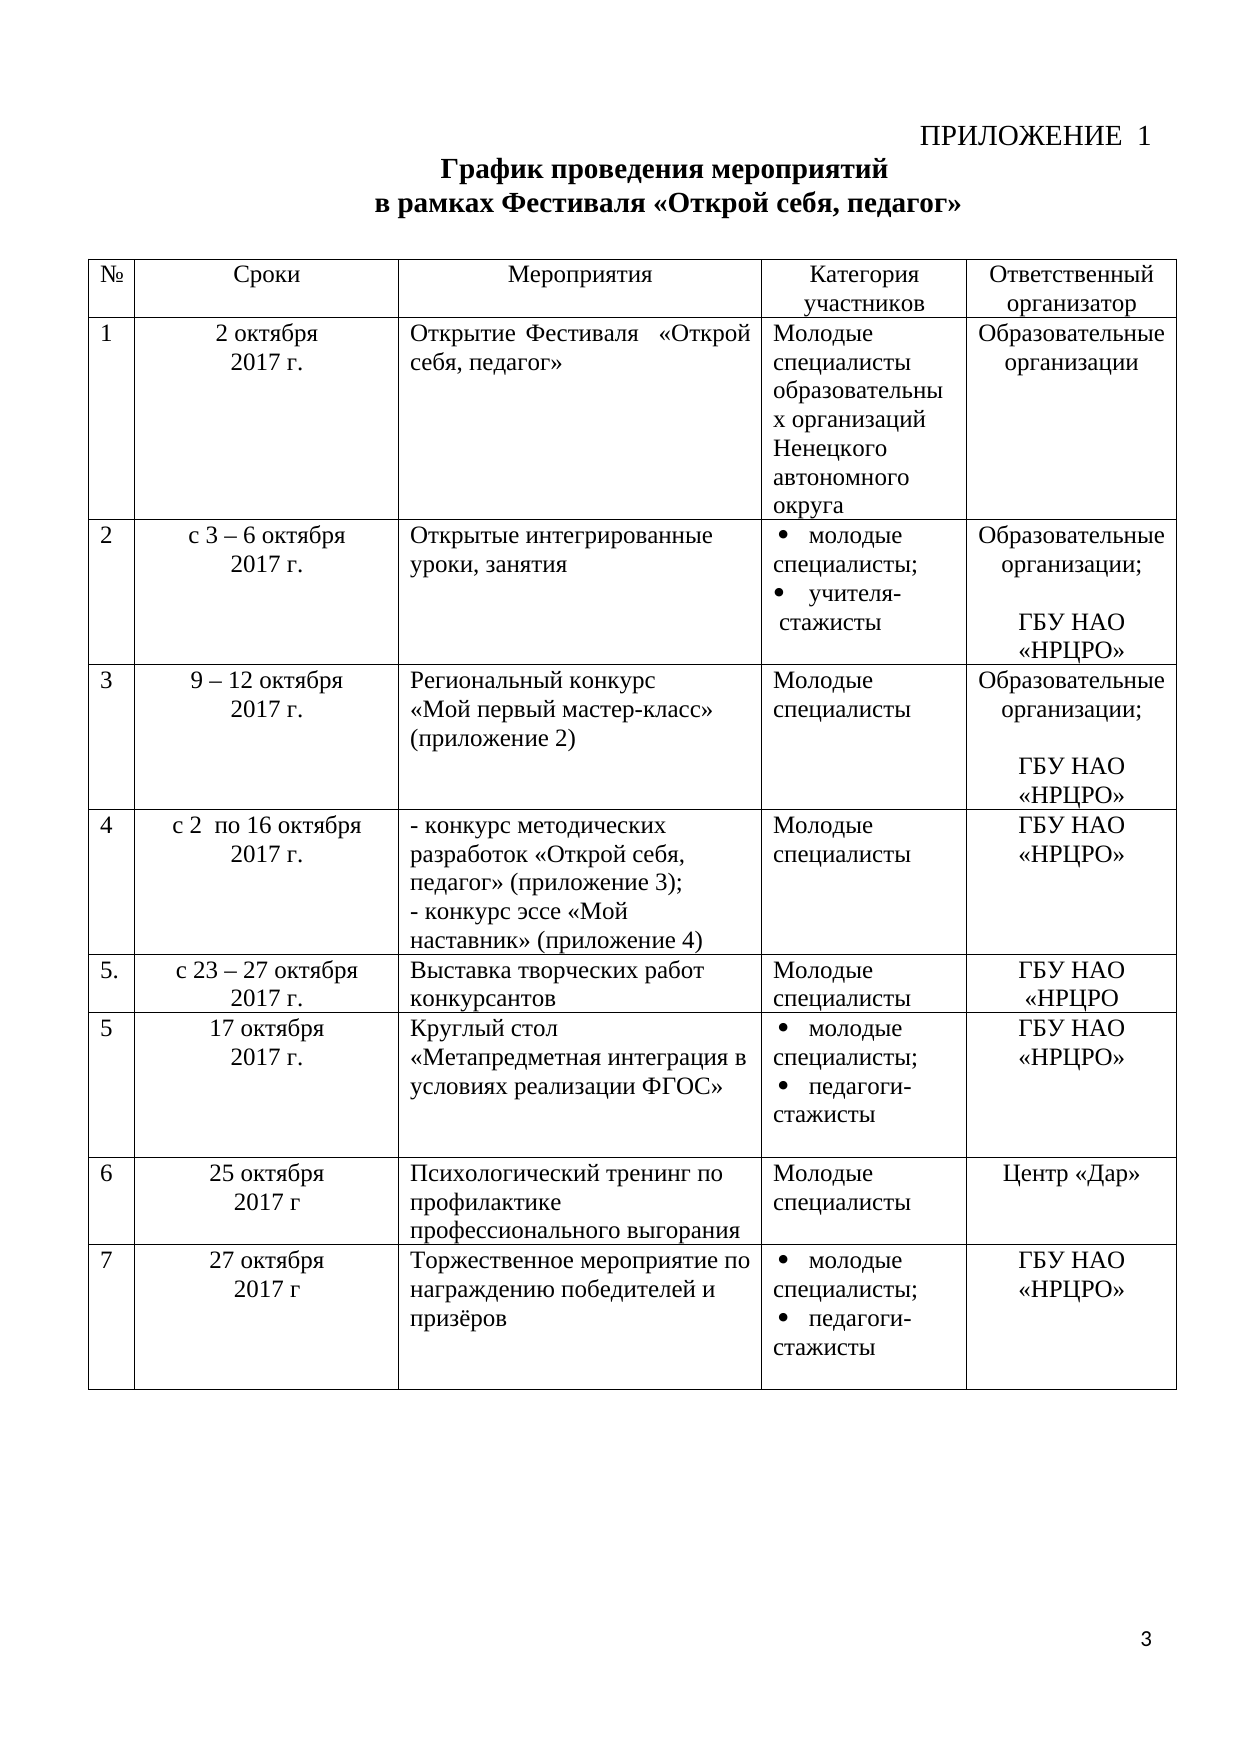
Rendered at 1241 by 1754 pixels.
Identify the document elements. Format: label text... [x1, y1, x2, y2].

table_cell Открытие Фестиваля «Открой себя, педагог» [399, 318, 761, 519]
table_cell 2 октября 2017 г. [135, 318, 398, 519]
table_header Категория участников [762, 260, 966, 317]
table_header № [89, 260, 134, 317]
table_cell 4 [89, 810, 134, 954]
table_cell с 23 – 27 октября 2017 г. [135, 955, 398, 1012]
table_header Мероприятия [399, 260, 761, 317]
table_cell 6 [89, 1158, 134, 1244]
table_header Ответственный организатор [967, 260, 1176, 317]
table_cell 5 [89, 1013, 134, 1157]
table_cell 25 октября 2017 г [135, 1158, 398, 1244]
table_cell Молодые специалисты образовательных организаций Ненецкого автономного округа [762, 318, 966, 519]
table_cell - конкурс методических разработок «Открой себя, педагог» (приложение 3); - конкурс эссе «Мой наставник» (приложение 4) [399, 810, 761, 954]
table_cell 9 – 12 октября 2017 г. [135, 665, 398, 809]
table_cell молодые специалисты; учителя-стажисты [762, 520, 966, 664]
table_cell ГБУ НАО «НРЦРО» [967, 1013, 1176, 1157]
table_header Сроки [135, 260, 398, 317]
table_cell Психологический тренинг по профилактике профессионального выгорания [399, 1158, 761, 1244]
table_cell Образовательные организации [967, 318, 1176, 519]
table_cell 1 [89, 318, 134, 519]
table_cell Образовательные организации; ГБУ НАО «НРЦРО» [967, 520, 1176, 664]
table_cell молодые специалисты; педагоги-стажисты [762, 1245, 966, 1389]
table_cell 17 октября 2017 г. [135, 1013, 398, 1157]
table_cell с 2 по 16 октября 2017 г. [135, 810, 398, 954]
table_cell Молодые специалисты [762, 955, 966, 1012]
table_cell Молодые специалисты [762, 665, 966, 809]
table_cell Открытые интегрированные уроки, занятия [399, 520, 761, 664]
table_cell молодые специалисты; педагоги-стажисты [762, 1013, 966, 1157]
table_cell 27 октября 2017 г [135, 1245, 398, 1389]
table_cell Выставка творческих работ конкурсантов [399, 955, 761, 1012]
table_cell ГБУ НАО «НРЦРО» [967, 810, 1176, 954]
table_cell Круглый стол «Метапредметная интеграция в условиях реализации ФГОС» [399, 1013, 761, 1157]
text в рамках Фестиваля «Открой себя, педагог» [177, 185, 1152, 219]
table_cell Региональный конкурс «Мой первый мастер-класс» (приложение 2) [399, 665, 761, 809]
table_cell Центр «Дар» [967, 1158, 1176, 1244]
table_cell Образовательные организации; ГБУ НАО «НРЦРО» [967, 665, 1176, 809]
table_cell 3 [89, 665, 134, 809]
table_cell 7 [89, 1245, 134, 1389]
table_cell Торжественное мероприятие по награждению победителей и призёров [399, 1245, 761, 1389]
table_cell 2 [89, 520, 134, 664]
table_cell ГБУ НАО «НРЦРО [967, 955, 1176, 1012]
table_cell Молодые специалисты [762, 810, 966, 954]
table_cell Молодые специалисты [762, 1158, 966, 1244]
table_cell 5. [89, 955, 134, 1012]
text ПРИЛОЖЕНИЕ 1 [177, 118, 1152, 152]
table_cell с 3 – 6 октября 2017 г. [135, 520, 398, 664]
table_cell ГБУ НАО «НРЦРО» [967, 1245, 1176, 1389]
text График проведения мероприятий [177, 152, 1152, 185]
